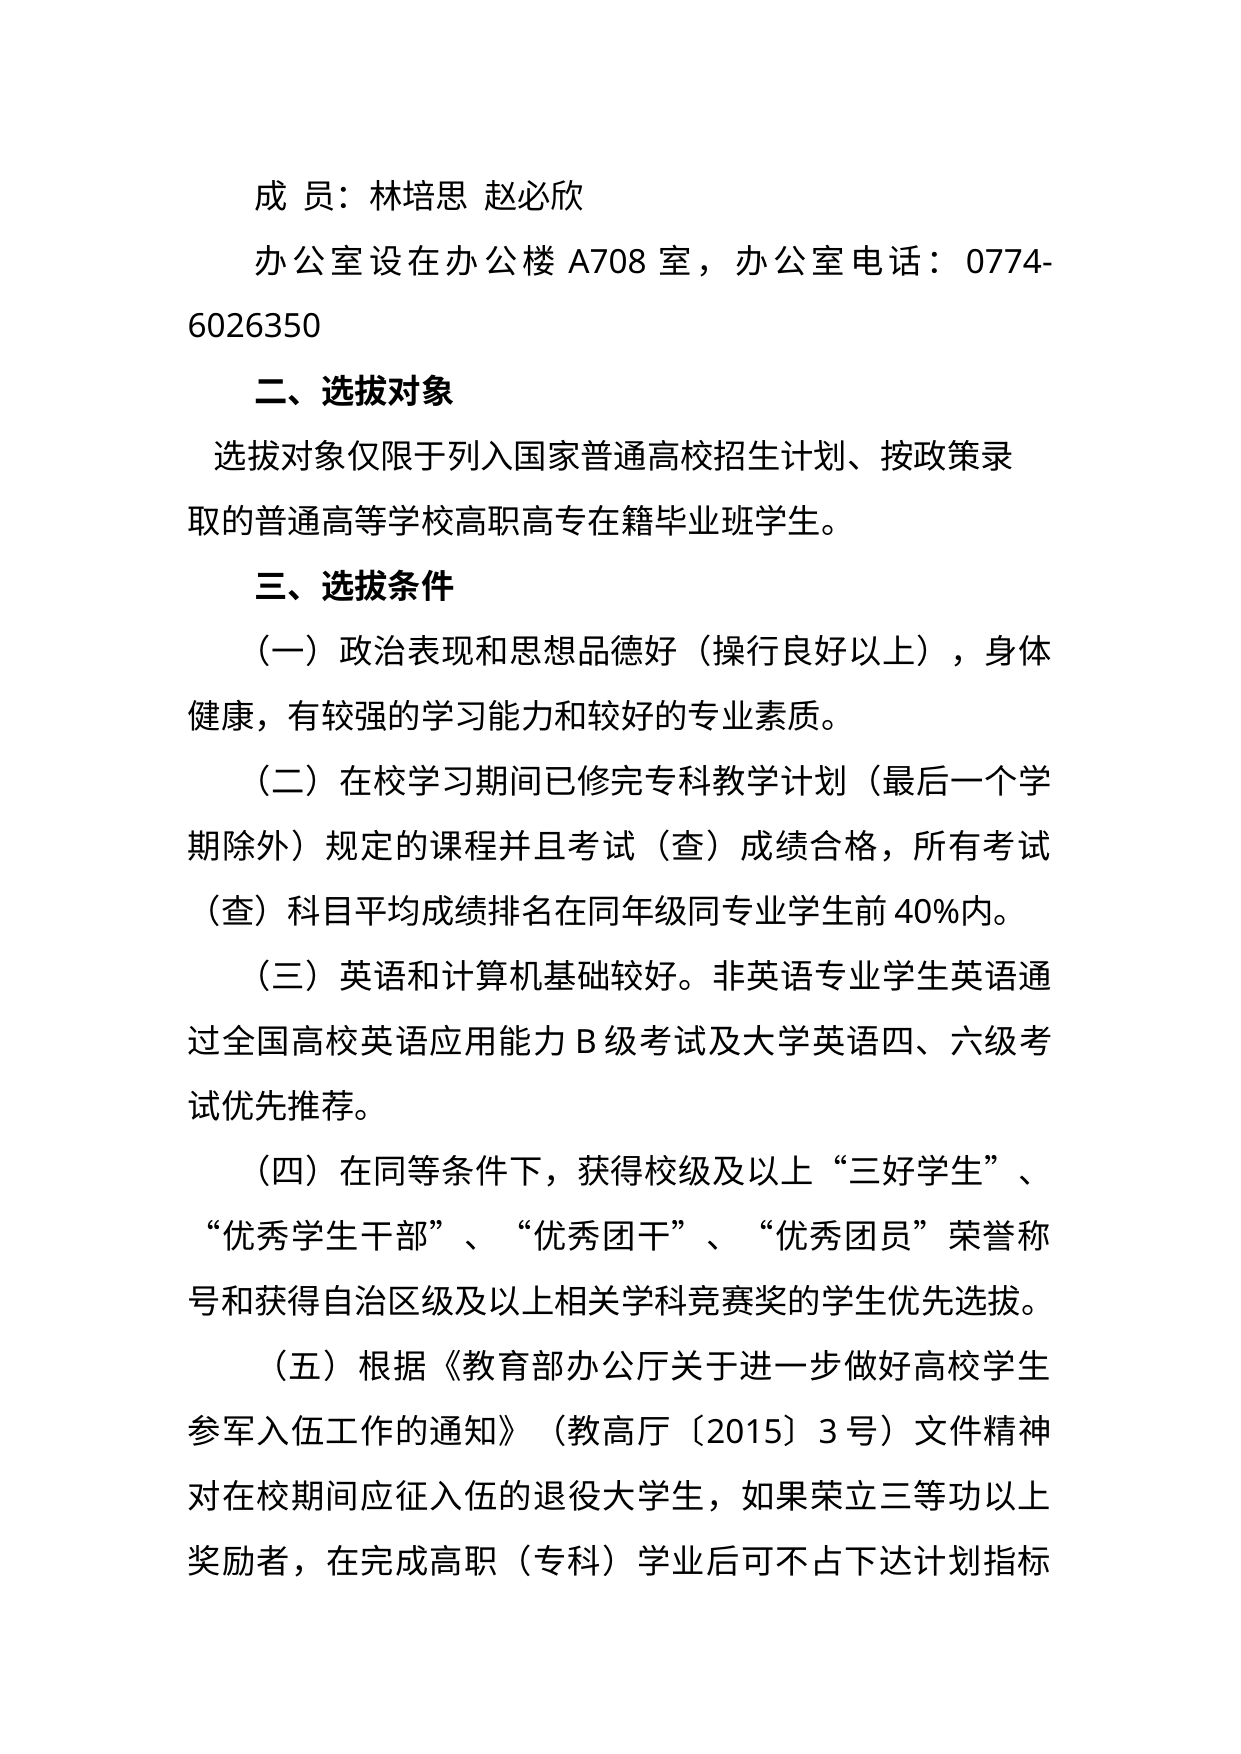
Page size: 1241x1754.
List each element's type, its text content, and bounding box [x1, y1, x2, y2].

text 办公室设在办公楼A708室，办公室电话：0774-6026350 [187, 227, 1053, 357]
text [187, 1332, 1053, 1592]
text （一）政治表现和思想品德好（操行良好以上），身体健康，有较强的学习能力和较好的专业素质。 [187, 617, 1053, 747]
text 三、选拔条件 [187, 552, 1053, 617]
text 二、选拔对象 [187, 357, 1053, 422]
text 选拔对象仅限于列入国家普通高校招生计划、按政策录取的普通高等学校高职高专在籍毕业班学生。 [187, 422, 1014, 552]
text （二）在校学习期间已修完专科教学计划（最后一个学期除外）规定的课程并且考试（查）成绩合格，所有考试（查）科目平均成绩排名在同年级同专业学生前40%内。 [187, 747, 1053, 942]
text （三）英语和计算机基础较好。非英语专业学生英语通过全国高校英语应用能力B级考试及大学英语四、六级考试优先推荐。 [187, 942, 1053, 1137]
text 成 员：林培思 赵必欣 [187, 162, 1053, 227]
text （四）在同等条件下，获得校级及以上“三好学生”、“优秀学生干部”、“优秀团干”、“优秀团员”荣誉称号和获得自治区级及以上相关学科竞赛奖的学生优先选拔。 [187, 1137, 1053, 1332]
